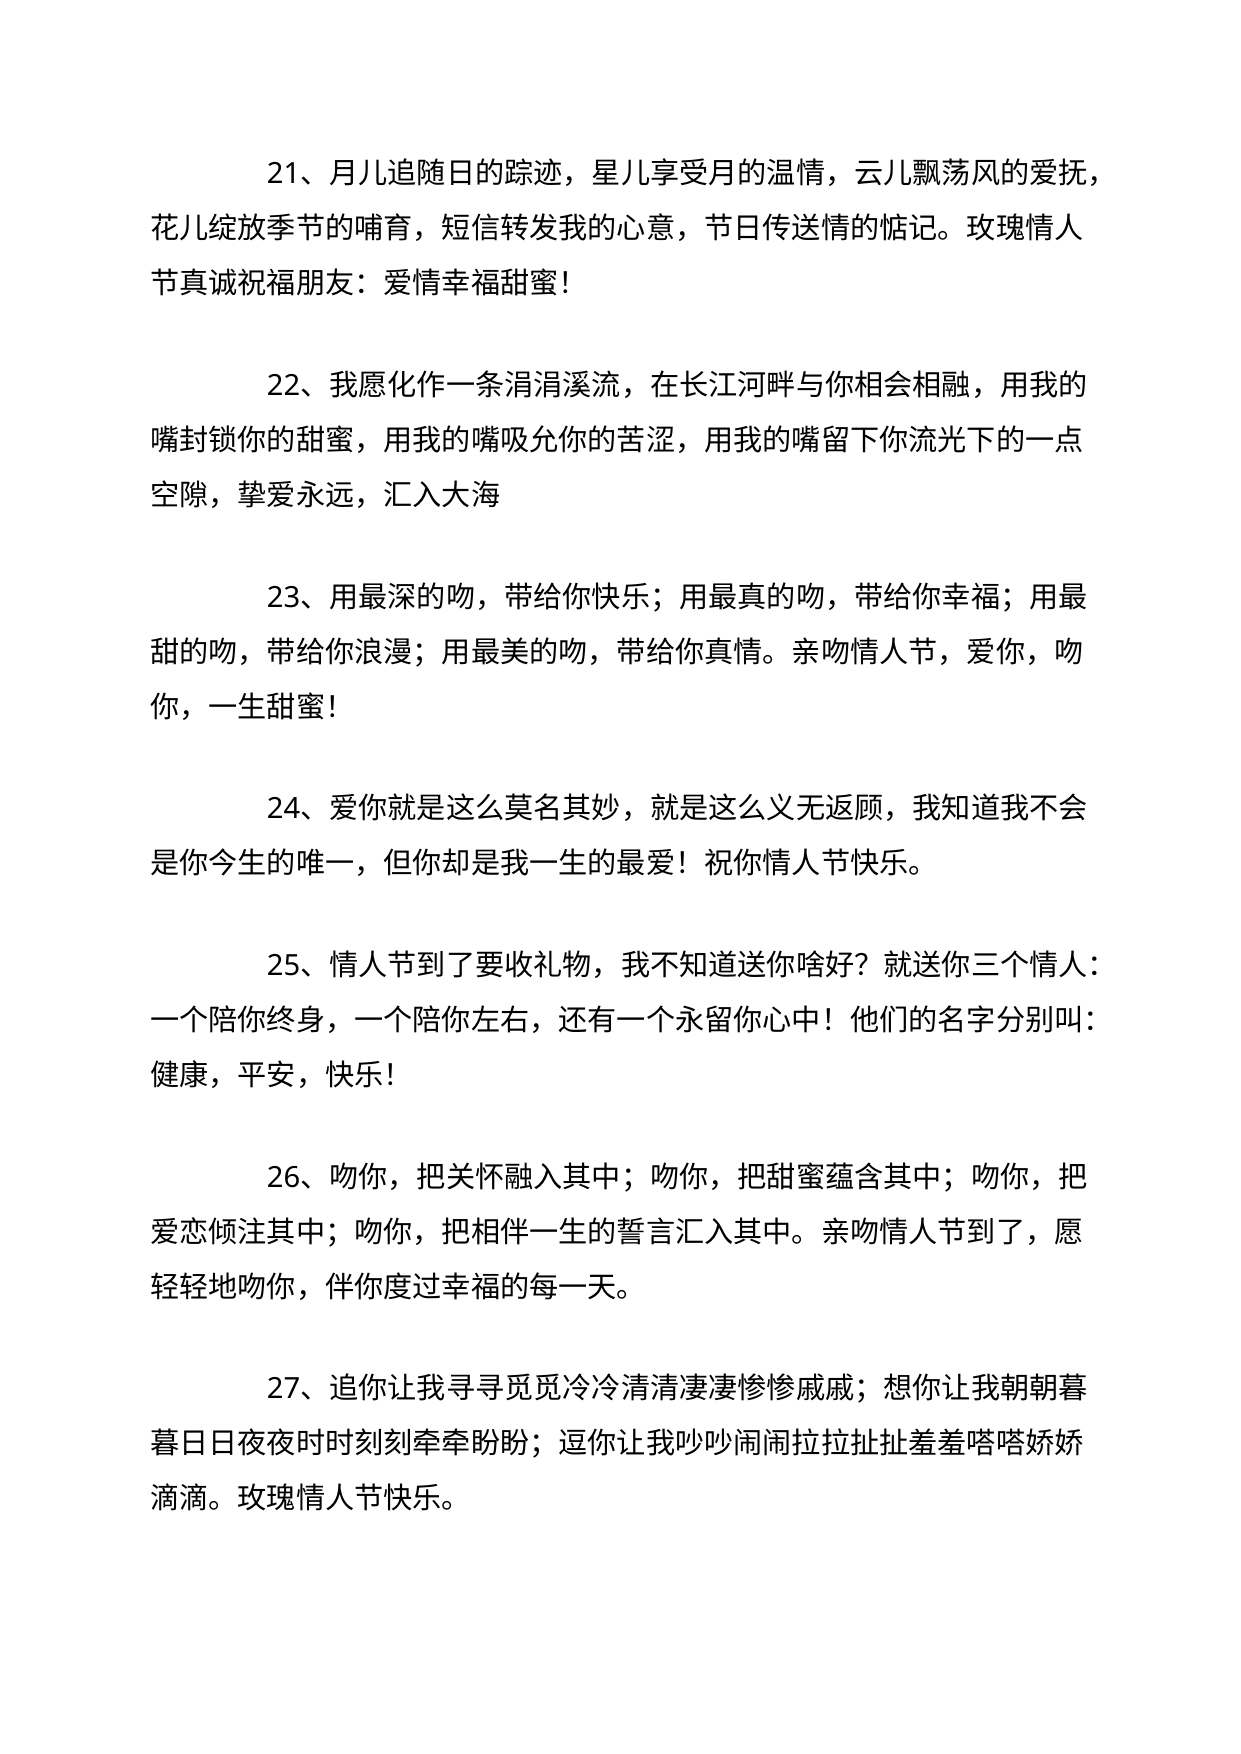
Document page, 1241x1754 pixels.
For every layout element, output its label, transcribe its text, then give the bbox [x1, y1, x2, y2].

text 27、追你让我寻寻觅觅冷冷清清凄凄惨惨戚戚；想你让我朝朝暮暮日日夜夜时时刻刻牵牵盼盼；逗你让我吵吵闹闹拉拉扯扯羞羞嗒嗒娇娇滴滴。玫瑰情人节快乐。 [150, 1365, 1090, 1517]
text 26、吻你，把关怀融入其中；吻你，把甜蜜蕴含其中；吻你，把爱恋倾注其中；吻你，把相伴一生的誓言汇入其中。亲吻情人节到了，愿轻轻地吻你，伴你度过幸福的每一天。 [150, 1153, 1090, 1306]
text 21、月儿追随日的踪迹，星儿享受月的温情，云儿飘荡风的爱抚，花儿绽放季节的哺育，短信转发我的心意，节日传送情的惦记。玫瑰情人节真诚祝福朋友：爱情幸福甜蜜！ [150, 150, 1090, 302]
text 22、我愿化作一条涓涓溪流，在长江河畔与你相会相融，用我的嘴封锁你的甜蜜，用我的嘴吸允你的苦涩，用我的嘴留下你流光下的一点空隙，挚爱永远，汇入大海 [150, 362, 1090, 514]
text 24、爱你就是这么莫名其妙，就是这么义无返顾，我知道我不会是你今生的唯一，但你却是我一生的最爱！祝你情人节快乐。 [150, 785, 1090, 882]
text 23、用最深的吻，带给你快乐；用最真的吻，带给你幸福；用最甜的吻，带给你浪漫；用最美的吻，带给你真情。亲吻情人节，爱你，吻你，一生甜蜜！ [150, 573, 1090, 726]
text 25、情人节到了要收礼物，我不知道送你啥好？就送你三个情人：一个陪你终身，一个陪你左右，还有一个永留你心中！他们的名字分别叫：健康，平安，快乐！ [150, 942, 1090, 1094]
